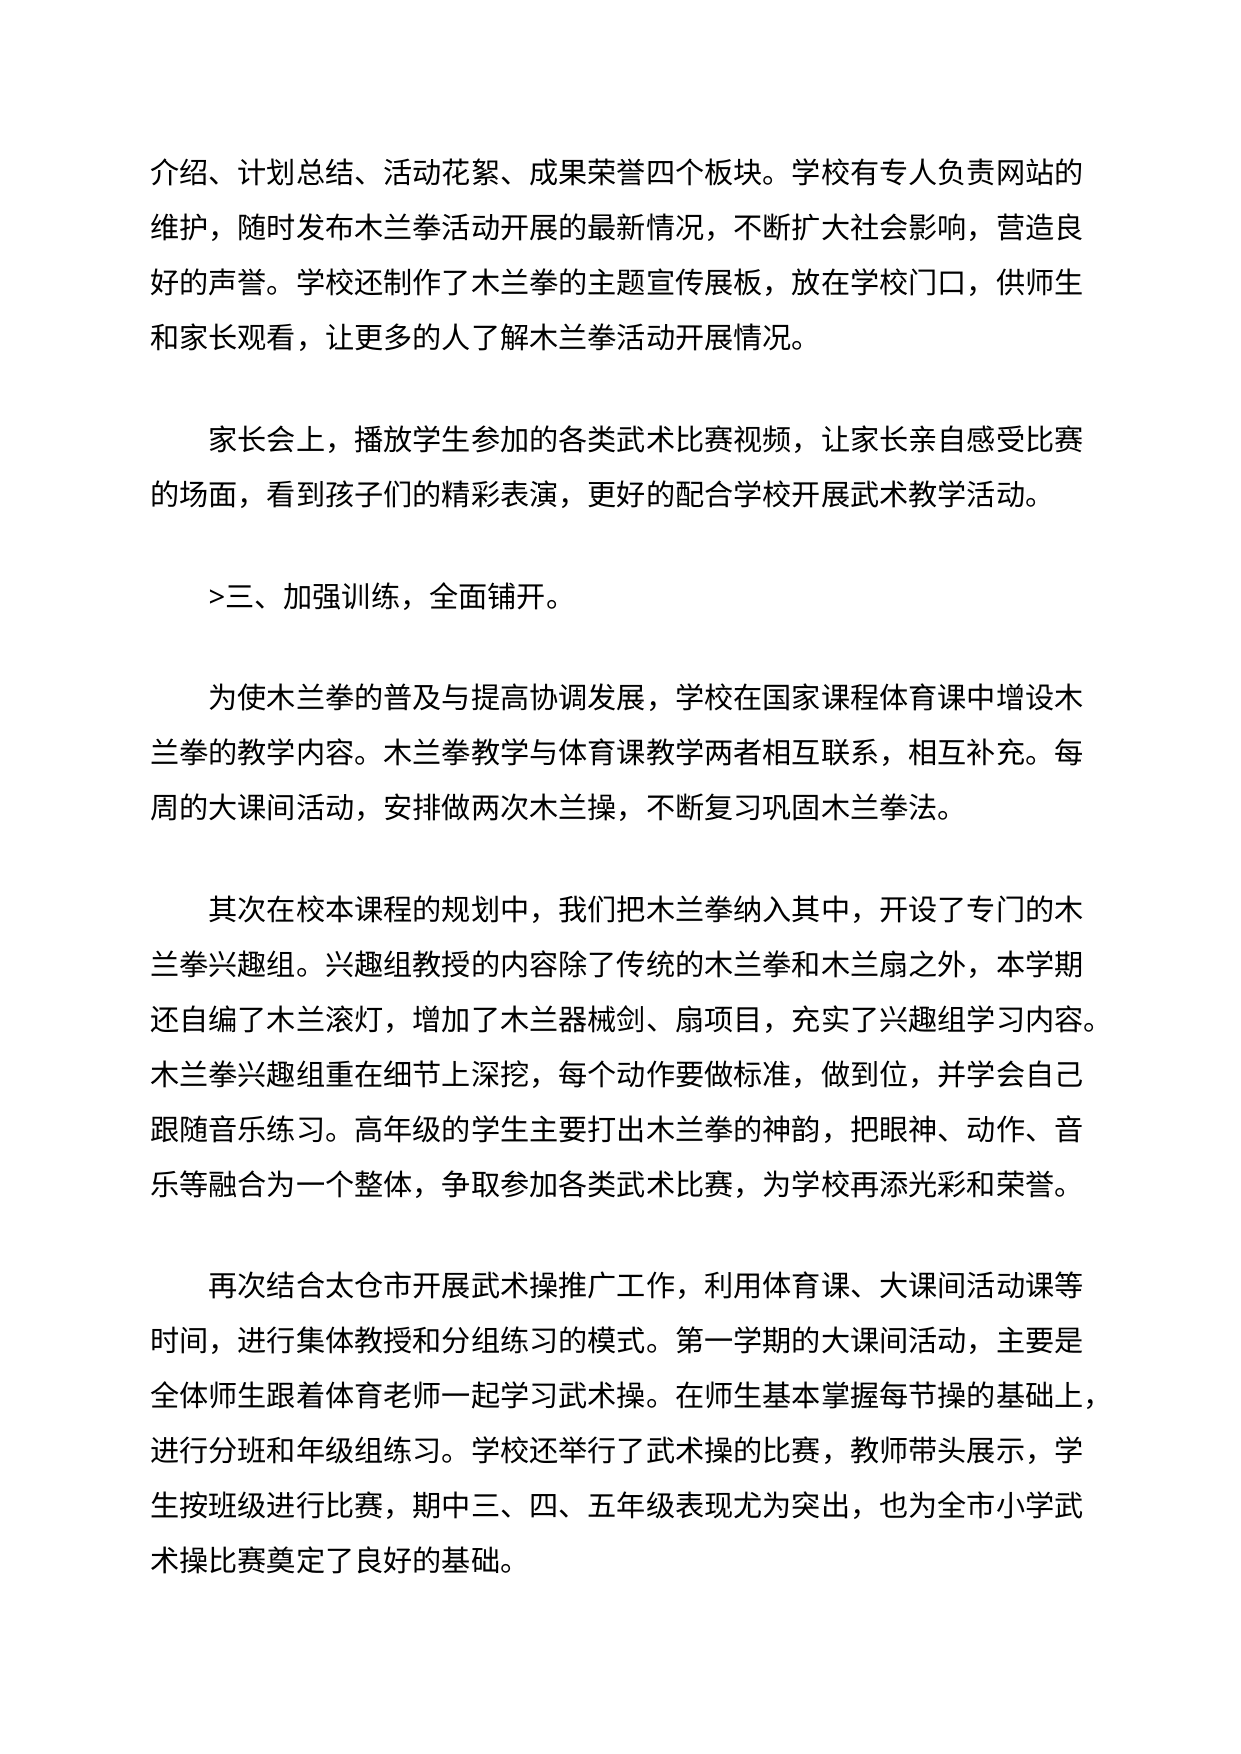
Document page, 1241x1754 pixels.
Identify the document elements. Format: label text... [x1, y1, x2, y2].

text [150, 150, 1090, 357]
text >三、加强训练，全面铺开。 [150, 573, 1090, 616]
text 再次结合太仓市开展武术操推广工作，利用体育课、大课间活动课等时间，进行集体教授和分组练习的模式。第一学期的大课间活动，主要是全体师生跟着体育老师一起学习武术操。在师生基本掌握每节操的基础上，进行分班和年级组练习。学校还举行了武术操的比赛，教师带头展示，学生按班级进行比赛，期中三、四、五年级表现尤为突出，也为全市小学武术操比赛奠定了良好的基础。 [150, 1263, 1090, 1580]
text 家长会上，播放学生参加的各类武术比赛视频，让家长亲自感受比赛的场面，看到孩子们的精彩表演，更好的配合学校开展武术教学活动。 [150, 416, 1090, 514]
text 其次在校本课程的规划中，我们把木兰拳纳入其中，开设了专门的木兰拳兴趣组。兴趣组教授的内容除了传统的木兰拳和木兰扇之外，本学期还自编了木兰滚灯，增加了木兰器械剑、扇项目，充实了兴趣组学习内容。木兰拳兴趣组重在细节上深挖，每个动作要做标准，做到位，并学会自己跟随音乐练习。高年级的学生主要打出木兰拳的神韵，把眼神、动作、音乐等融合为一个整体，争取参加各类武术比赛，为学校再添光彩和荣誉。 [150, 887, 1090, 1203]
text 为使木兰拳的普及与提高协调发展，学校在国家课程体育课中增设木兰拳的教学内容。木兰拳教学与体育课教学两者相互联系，相互补充。每周的大课间活动，安排做两次木兰操，不断复习巩固木兰拳法。 [150, 675, 1090, 827]
